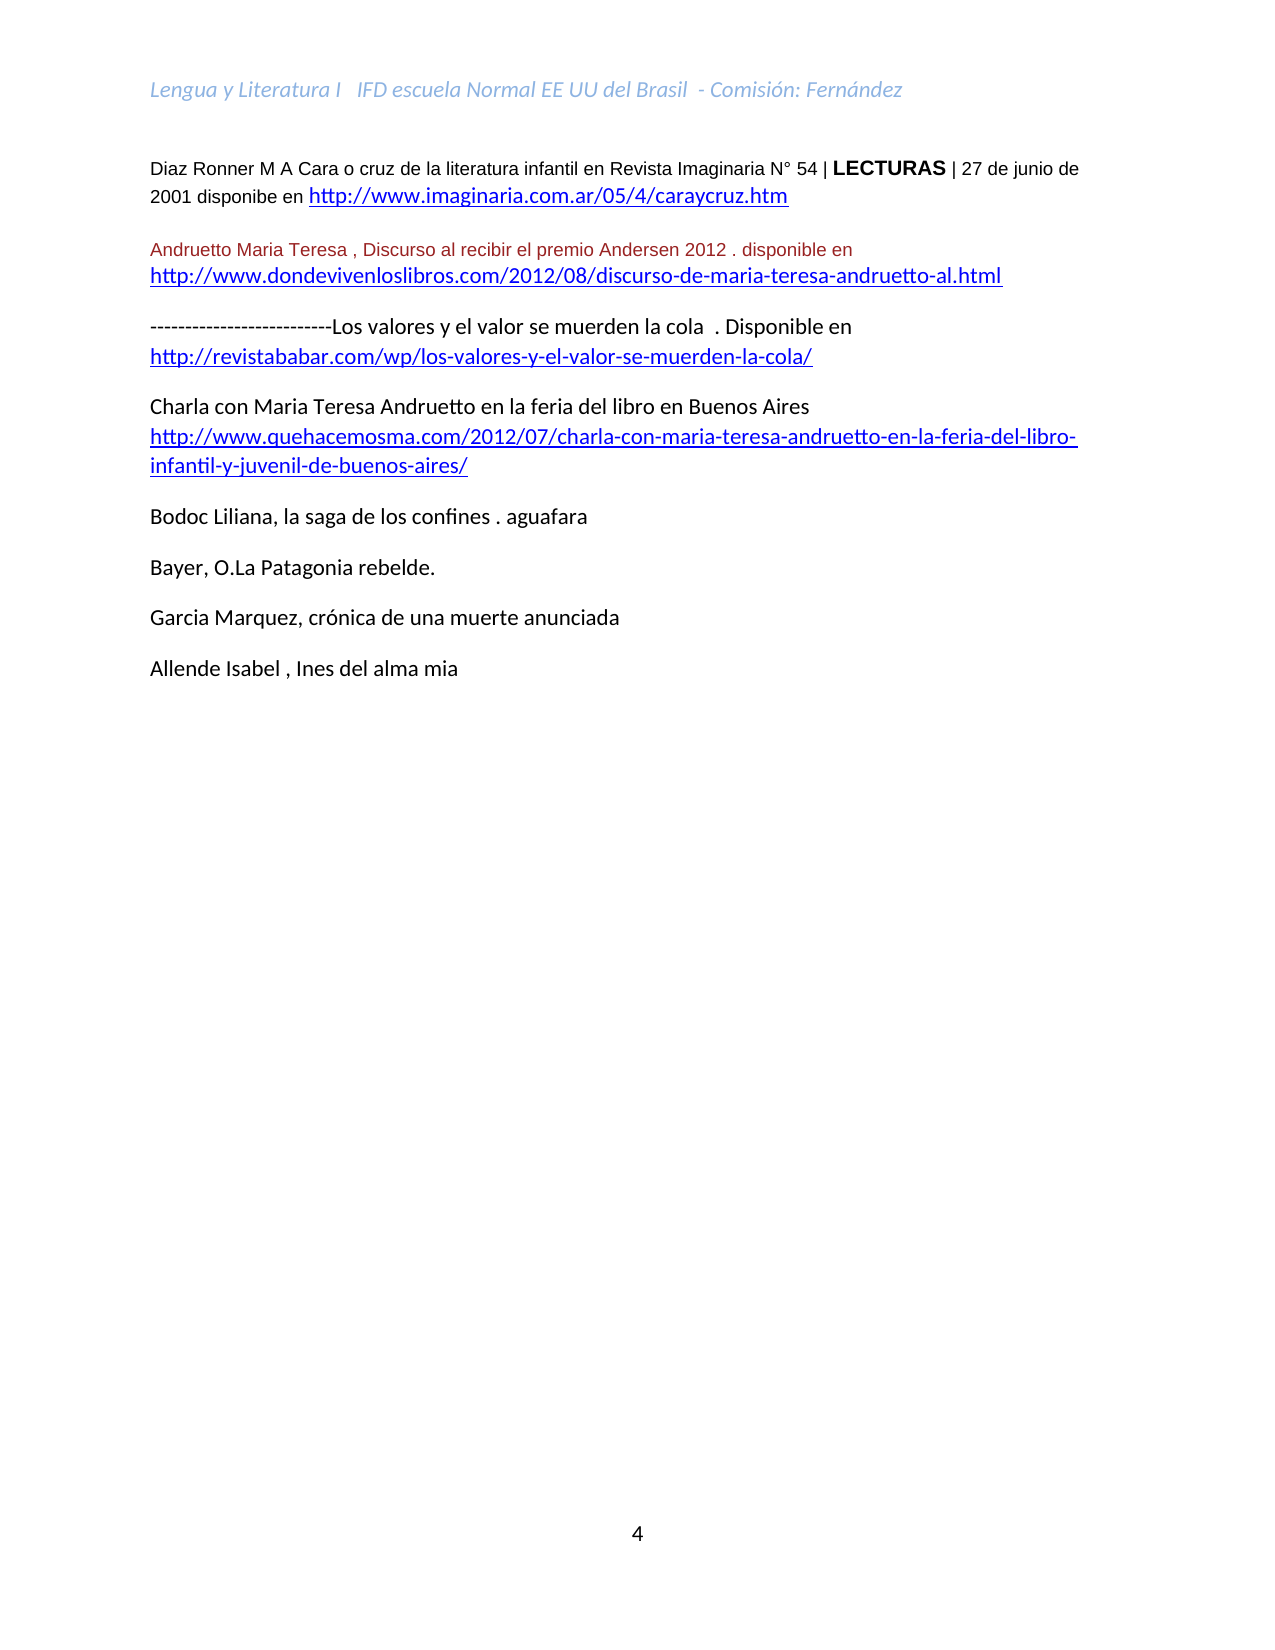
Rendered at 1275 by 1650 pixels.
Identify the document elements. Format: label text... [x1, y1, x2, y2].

text Allende Isabel , Ines del alma mia [150, 652, 1125, 682]
text --------------------------Los valores y el valor se muerden la cola . Disponible en http://revistababar.com/wp/los-valores-y-el-valor-se-muerden-la-cola/ [150, 310, 1125, 370]
text Bayer, O.La Patagonia rebelde. [150, 551, 1125, 581]
text Charla con Maria Teresa Andruetto en la feria del libro en Buenos Aires http://www.quehacemosma.com/2012/07/charla-con-maria-teresa-andruetto-en-la-feria-del-libro-infantil-y-juvenil-de-buenos-aires/ [150, 391, 1125, 480]
text Garcia Marquez, crónica de una muerte anunciada [150, 602, 1125, 631]
text Diaz Ronner M A Cara o cruz de la literatura infantil en Revista Imaginaria N° 54 | LECTURAS | 27 de junio de 2001 disponibe en http://www.imaginaria.com.ar/05/4/caraycruz.htm [150, 150, 1125, 209]
text Andruetto Maria Teresa , Discurso al recibir el premio Andersen 2012 . disponible en http://www.dondevivenloslibros.com/2012/08/discurso-de-maria-teresa-andruetto-al.html [150, 230, 1125, 289]
text Bodoc Liliana, la saga de los confines . aguafara [150, 501, 1125, 530]
